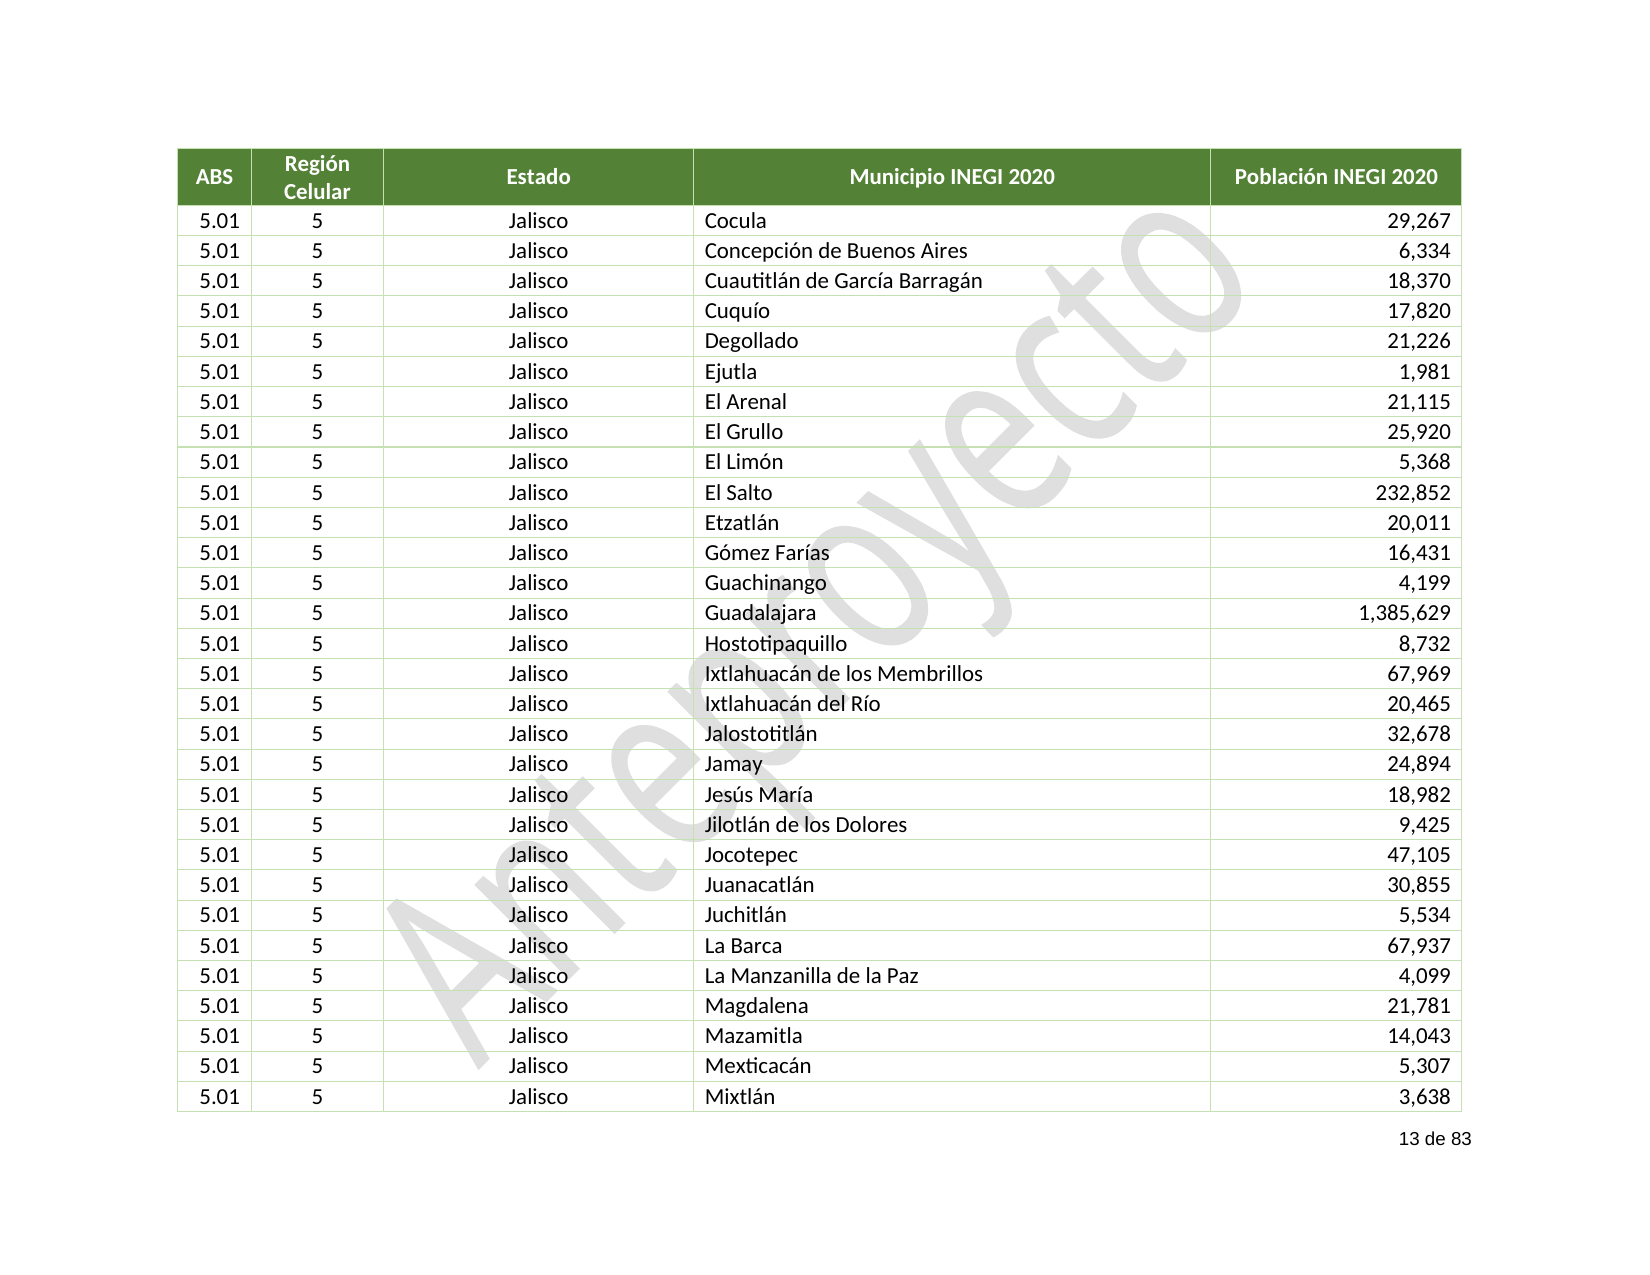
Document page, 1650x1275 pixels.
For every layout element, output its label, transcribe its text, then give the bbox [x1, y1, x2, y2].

table_cell El Limón [694, 448, 1210, 477]
table_cell 21,115 [1211, 387, 1461, 416]
table_cell Jalisco [384, 599, 693, 628]
table_cell Jalisco [384, 357, 693, 386]
table_cell Jalisco [384, 991, 693, 1020]
table_cell La Manzanilla de la Paz [694, 961, 1210, 990]
table_cell 5.01 [178, 840, 251, 869]
table_cell 16,431 [1211, 538, 1461, 567]
table_cell Jalisco [384, 206, 693, 235]
table_cell Jalisco [384, 236, 693, 265]
table_cell Juchitlán [694, 901, 1210, 930]
table_cell 5 [252, 266, 383, 295]
table_cell 5.01 [178, 448, 251, 477]
table_cell Cuquío [694, 296, 1210, 326]
table_cell Degollado [694, 327, 1210, 356]
table_cell 21,781 [1211, 991, 1461, 1020]
table_cell 5 [252, 629, 383, 658]
table_cell 18,982 [1211, 780, 1461, 809]
table_cell Gómez Farías [694, 538, 1210, 567]
table_cell 5.01 [178, 357, 251, 386]
table_cell 5.01 [178, 719, 251, 748]
table_cell 5 [252, 417, 383, 446]
table_cell La Barca [694, 931, 1210, 960]
table_cell Jalisco [384, 508, 693, 537]
table_cell Jalisco [384, 327, 693, 356]
table_cell Guadalajara [694, 599, 1210, 628]
table_cell 5.01 [178, 870, 251, 899]
table_cell 1,981 [1211, 357, 1461, 386]
table_cell Jalostotitlán [694, 719, 1210, 748]
table_cell 5 [252, 659, 383, 688]
table_cell Ixtlahuacán del Río [694, 689, 1210, 718]
table_cell Mexticacán [694, 1052, 1210, 1081]
table_cell Jalisco [384, 448, 693, 477]
table_cell Ixtlahuacán de los Membrillos [694, 659, 1210, 688]
table_cell 5.01 [178, 931, 251, 960]
table_cell 5 [252, 478, 383, 507]
table_cell Jamay [694, 750, 1210, 779]
table_cell 5 [252, 961, 383, 990]
table_cell Cuautitlán de García Barragán [694, 266, 1210, 295]
table_cell 5,368 [1211, 448, 1461, 477]
table_header Región Celular [252, 149, 383, 205]
table_cell 5 [252, 236, 383, 265]
table_cell Juanacatlán [694, 870, 1210, 899]
table_cell 5.01 [178, 810, 251, 839]
table_cell Jalisco [384, 478, 693, 507]
table_cell 14,043 [1211, 1021, 1461, 1051]
table_cell Jalisco [384, 538, 693, 567]
table_cell 5 [252, 296, 383, 326]
table_cell 5,534 [1211, 901, 1461, 930]
table_cell 5 [252, 870, 383, 899]
table_cell 5.01 [178, 206, 251, 235]
table_cell Jalisco [384, 689, 693, 718]
table_cell 21,226 [1211, 327, 1461, 356]
table_cell 1,385,629 [1211, 599, 1461, 628]
table_cell Jalisco [384, 659, 693, 688]
table_cell Jalisco [384, 931, 693, 960]
table_cell 32,678 [1211, 719, 1461, 748]
table_cell Jilotlán de los Dolores [694, 810, 1210, 839]
table_cell 5 [252, 810, 383, 839]
table_cell 5.01 [178, 659, 251, 688]
table_cell 17,820 [1211, 296, 1461, 326]
table_cell 5.01 [178, 236, 251, 265]
table_cell 5 [252, 750, 383, 779]
table_cell El Salto [694, 478, 1210, 507]
table_cell 4,199 [1211, 568, 1461, 597]
table_cell 5 [252, 931, 383, 960]
table_cell 5.01 [178, 750, 251, 779]
table_cell 25,920 [1211, 417, 1461, 446]
table_cell Jalisco [384, 750, 693, 779]
table_cell 5 [252, 508, 383, 537]
table_cell 5.01 [178, 387, 251, 416]
table_cell 5 [252, 719, 383, 748]
table_cell Jalisco [384, 961, 693, 990]
table_cell 5.01 [178, 780, 251, 809]
table_cell Ejutla [694, 357, 1210, 386]
table_cell Jalisco [384, 719, 693, 748]
table_cell 5 [252, 206, 383, 235]
table_cell 5.01 [178, 991, 251, 1020]
table_cell 5.01 [178, 568, 251, 597]
table_cell 5.01 [178, 689, 251, 718]
table_cell Jocotepec [694, 840, 1210, 869]
table_cell 8,732 [1211, 629, 1461, 658]
table_cell Jalisco [384, 568, 693, 597]
table_cell Jalisco [384, 870, 693, 899]
table_cell 5 [252, 357, 383, 386]
table_cell Jalisco [384, 810, 693, 839]
table_cell Guachinango [694, 568, 1210, 597]
table_cell Jalisco [384, 629, 693, 658]
table_cell 5 [252, 780, 383, 809]
table_cell Jalisco [384, 1082, 693, 1111]
table_cell 67,969 [1211, 659, 1461, 688]
table_cell 5.01 [178, 327, 251, 356]
table_cell 5,307 [1211, 1052, 1461, 1081]
table_header Estado [384, 149, 693, 205]
table_cell 5.01 [178, 901, 251, 930]
table_cell 232,852 [1211, 478, 1461, 507]
table_cell 5 [252, 840, 383, 869]
table_cell 9,425 [1211, 810, 1461, 839]
table_cell Jalisco [384, 780, 693, 809]
table_cell 20,465 [1211, 689, 1461, 718]
table_cell 5.01 [178, 961, 251, 990]
table_cell 5.01 [178, 629, 251, 658]
table_cell Jalisco [384, 387, 693, 416]
table_header Municipio INEGI 2020 [694, 149, 1210, 205]
table_cell 5.01 [178, 1082, 251, 1111]
table_cell Mazamitla [694, 1021, 1210, 1051]
table_cell 24,894 [1211, 750, 1461, 779]
table_header Población INEGI 2020 [1211, 149, 1461, 205]
table_cell 5 [252, 538, 383, 567]
table_cell 30,855 [1211, 870, 1461, 899]
table_cell El Arenal [694, 387, 1210, 416]
table_cell 5 [252, 1052, 383, 1081]
table_cell 5.01 [178, 508, 251, 537]
table_cell 5.01 [178, 296, 251, 326]
table_cell 5.01 [178, 417, 251, 446]
table_cell 18,370 [1211, 266, 1461, 295]
table_cell 5 [252, 991, 383, 1020]
table_cell El Grullo [694, 417, 1210, 446]
table_cell 5 [252, 327, 383, 356]
table_cell 3,638 [1211, 1082, 1461, 1111]
table_cell 5 [252, 901, 383, 930]
table_cell Jalisco [384, 840, 693, 869]
table_cell Jesús María [694, 780, 1210, 809]
table_cell 5.01 [178, 266, 251, 295]
table_cell 4,099 [1211, 961, 1461, 990]
table_cell Hostotipaquillo [694, 629, 1210, 658]
table_cell 20,011 [1211, 508, 1461, 537]
table_cell Jalisco [384, 901, 693, 930]
table_cell 5 [252, 599, 383, 628]
table_cell Magdalena [694, 991, 1210, 1020]
table_cell 5 [252, 689, 383, 718]
table_cell 5 [252, 387, 383, 416]
table_cell 5.01 [178, 599, 251, 628]
table_cell 5.01 [178, 478, 251, 507]
table_cell Jalisco [384, 417, 693, 446]
table_cell 5.01 [178, 1052, 251, 1081]
table_cell 5 [252, 1082, 383, 1111]
table_cell Concepción de Buenos Aires [694, 236, 1210, 265]
table_cell 5.01 [178, 538, 251, 567]
table_cell 5 [252, 448, 383, 477]
table_cell 6,334 [1211, 236, 1461, 265]
table_cell Etzatlán [694, 508, 1210, 537]
table_cell Cocula [694, 206, 1210, 235]
table_cell 5 [252, 1021, 383, 1051]
table_cell 67,937 [1211, 931, 1461, 960]
table_cell 5.01 [178, 1021, 251, 1051]
table_cell 47,105 [1211, 840, 1461, 869]
table_header ABS [178, 149, 251, 205]
table_cell Mixtlán [694, 1082, 1210, 1111]
table_cell Jalisco [384, 266, 693, 295]
table_cell 5 [252, 568, 383, 597]
table_cell Jalisco [384, 296, 693, 326]
table_cell 29,267 [1211, 206, 1461, 235]
table_cell Jalisco [384, 1021, 693, 1051]
table_cell Jalisco [384, 1052, 693, 1081]
